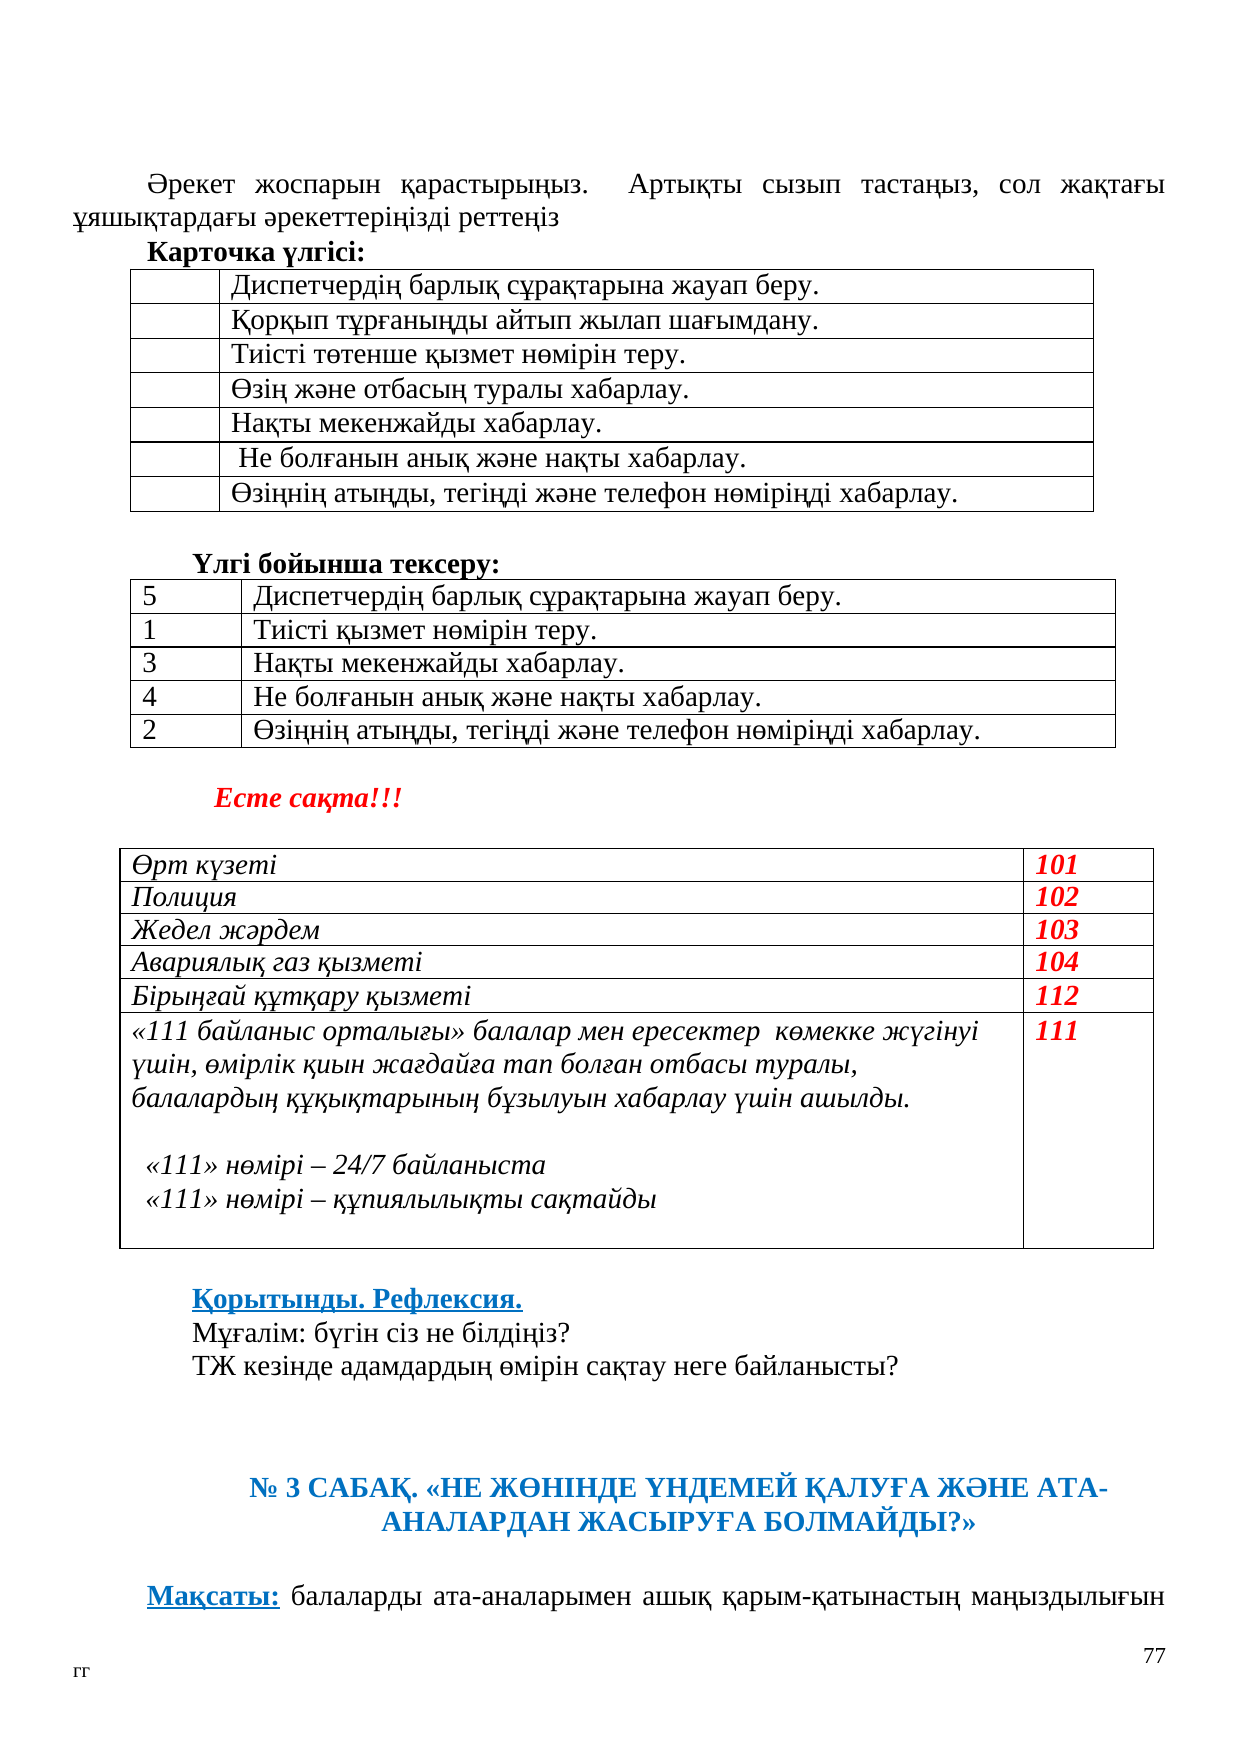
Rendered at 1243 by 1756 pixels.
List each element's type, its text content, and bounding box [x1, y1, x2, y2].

text Әрекет жоспарын қарастырыңыз. Артықты сызып тастаңыз, сол жақтағы ұяшықтардағы әрекеттеріңізді реттеңіз [73, 167, 1166, 233]
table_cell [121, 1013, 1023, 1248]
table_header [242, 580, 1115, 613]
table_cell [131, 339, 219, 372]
text Карточка үлгісі: [73, 234, 1166, 268]
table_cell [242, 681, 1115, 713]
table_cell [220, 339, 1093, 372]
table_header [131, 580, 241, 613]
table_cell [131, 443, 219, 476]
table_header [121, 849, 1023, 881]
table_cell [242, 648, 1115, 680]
text ТЖ кезінде адамдардың өмірін сақтау неге байланысты? [192, 1349, 1166, 1382]
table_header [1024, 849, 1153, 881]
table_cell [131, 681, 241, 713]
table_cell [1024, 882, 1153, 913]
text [73, 1578, 1166, 1612]
text Үлгі бойынша тексеру: [192, 546, 1166, 579]
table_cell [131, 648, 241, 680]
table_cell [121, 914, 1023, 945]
text Қорытынды. Рефлексия. [192, 1282, 1166, 1315]
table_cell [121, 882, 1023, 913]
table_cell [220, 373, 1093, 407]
text № 3 САБАҚ. «НЕ ЖӨНІНДЕ ҮНДЕМЕЙ ҚАЛУҒА ЖӘНЕ АТА- АНАЛАРДАН ЖАСЫРУҒА БОЛМАЙДЫ?» [192, 1471, 1166, 1538]
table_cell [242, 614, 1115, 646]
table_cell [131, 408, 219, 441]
list Есте сақта!!! [214, 781, 1166, 814]
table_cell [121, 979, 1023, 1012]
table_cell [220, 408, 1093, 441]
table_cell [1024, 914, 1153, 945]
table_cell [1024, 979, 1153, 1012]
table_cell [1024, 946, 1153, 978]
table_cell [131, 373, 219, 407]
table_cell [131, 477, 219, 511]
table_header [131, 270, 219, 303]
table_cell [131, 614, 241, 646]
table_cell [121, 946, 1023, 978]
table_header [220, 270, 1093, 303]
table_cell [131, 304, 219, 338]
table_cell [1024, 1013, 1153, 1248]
text Мұғалім: бүгін сіз не білдіңіз? [192, 1315, 1166, 1349]
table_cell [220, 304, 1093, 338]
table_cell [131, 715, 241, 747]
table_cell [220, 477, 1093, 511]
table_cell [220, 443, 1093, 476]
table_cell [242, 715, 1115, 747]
